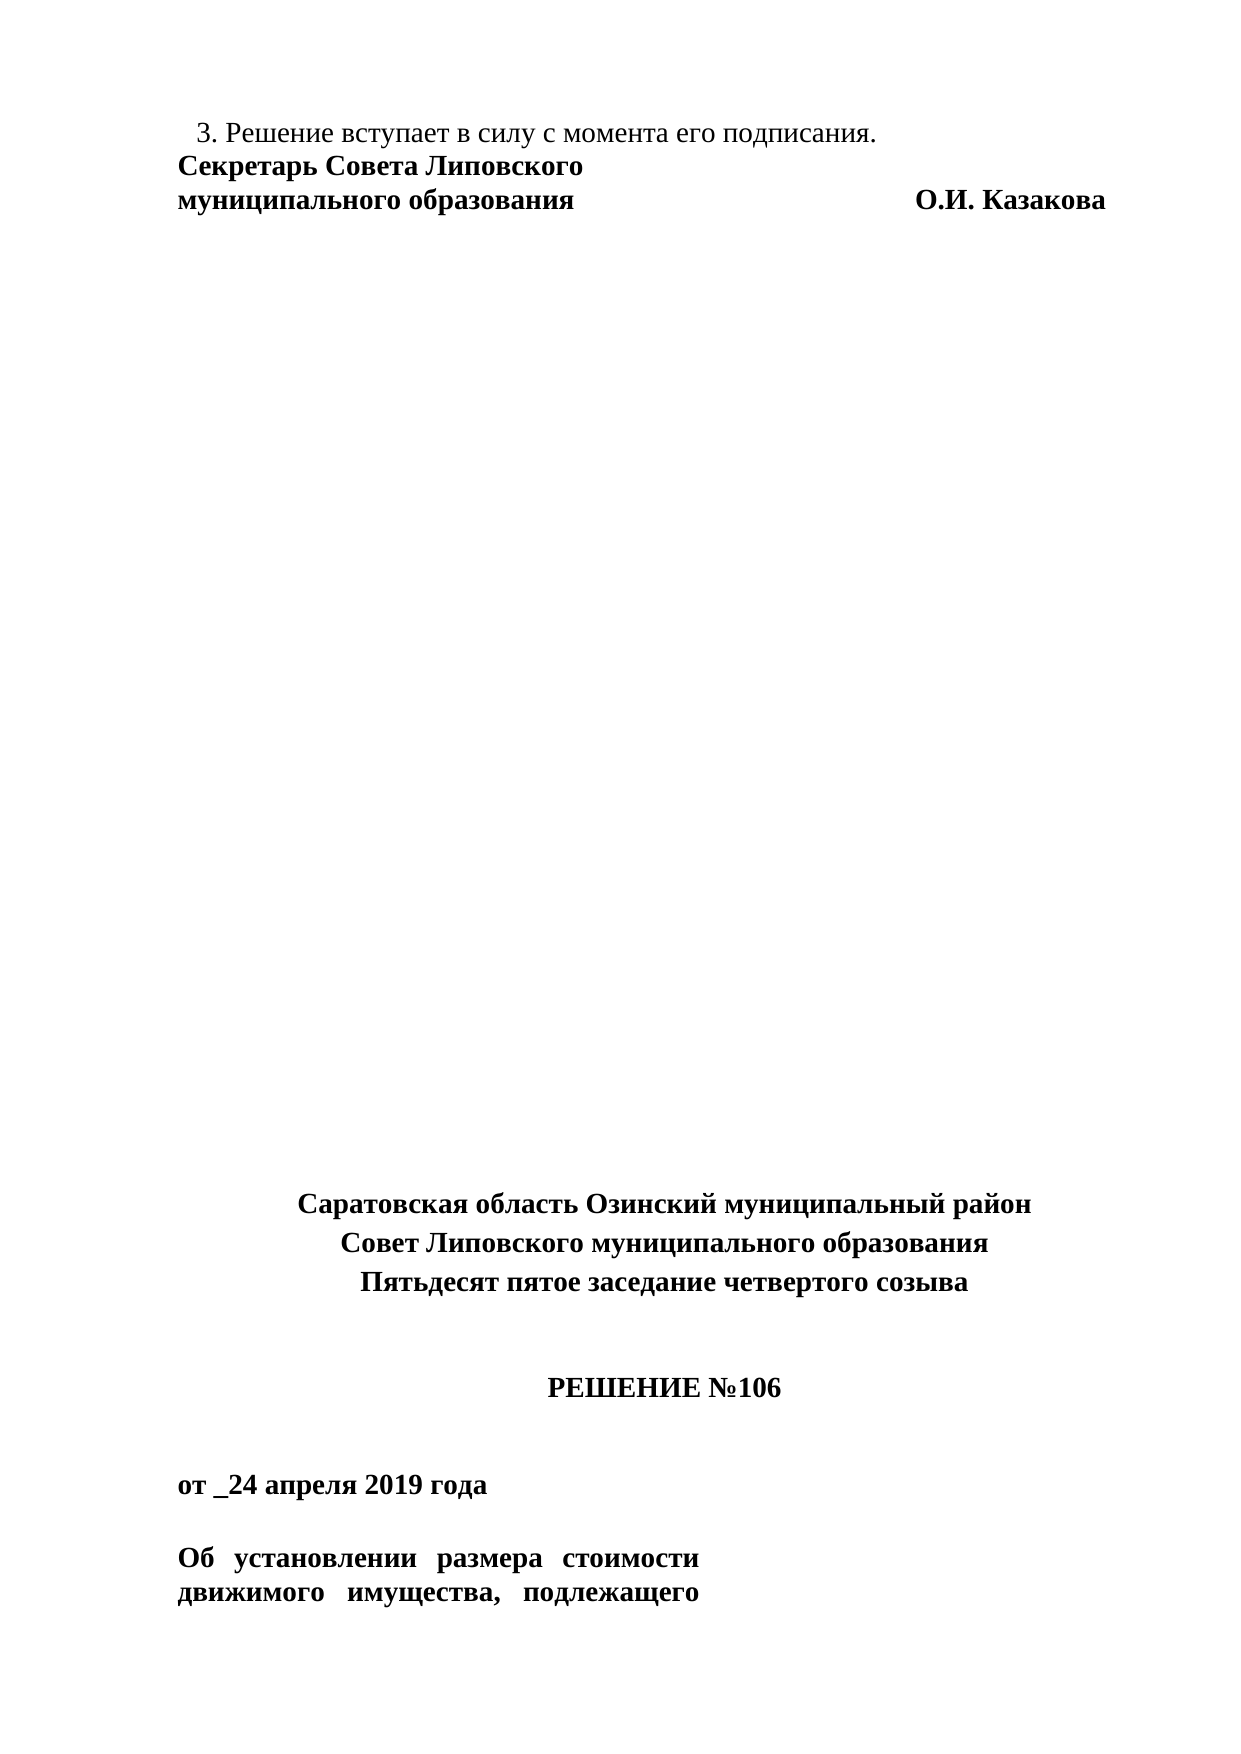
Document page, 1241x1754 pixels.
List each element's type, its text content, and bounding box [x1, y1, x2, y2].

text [177, 1541, 699, 1608]
text РЕШЕНИЕ №106 [177, 1370, 1152, 1404]
text 3. Решение вступает в силу с момента его подписания. [121, 118, 1152, 148]
text от _24 апреля 2019 года [177, 1467, 1152, 1501]
text Совет Липовского муниципального образования [177, 1225, 1152, 1259]
text Секретарь Совета Липовского [177, 148, 1152, 182]
text Пятьдесят пятое заседание четвертого созыва [177, 1264, 1152, 1297]
text Саратовская область Озинский муниципальный район [177, 1187, 1152, 1220]
text муниципального образования О.И. Казакова [177, 182, 1152, 215]
